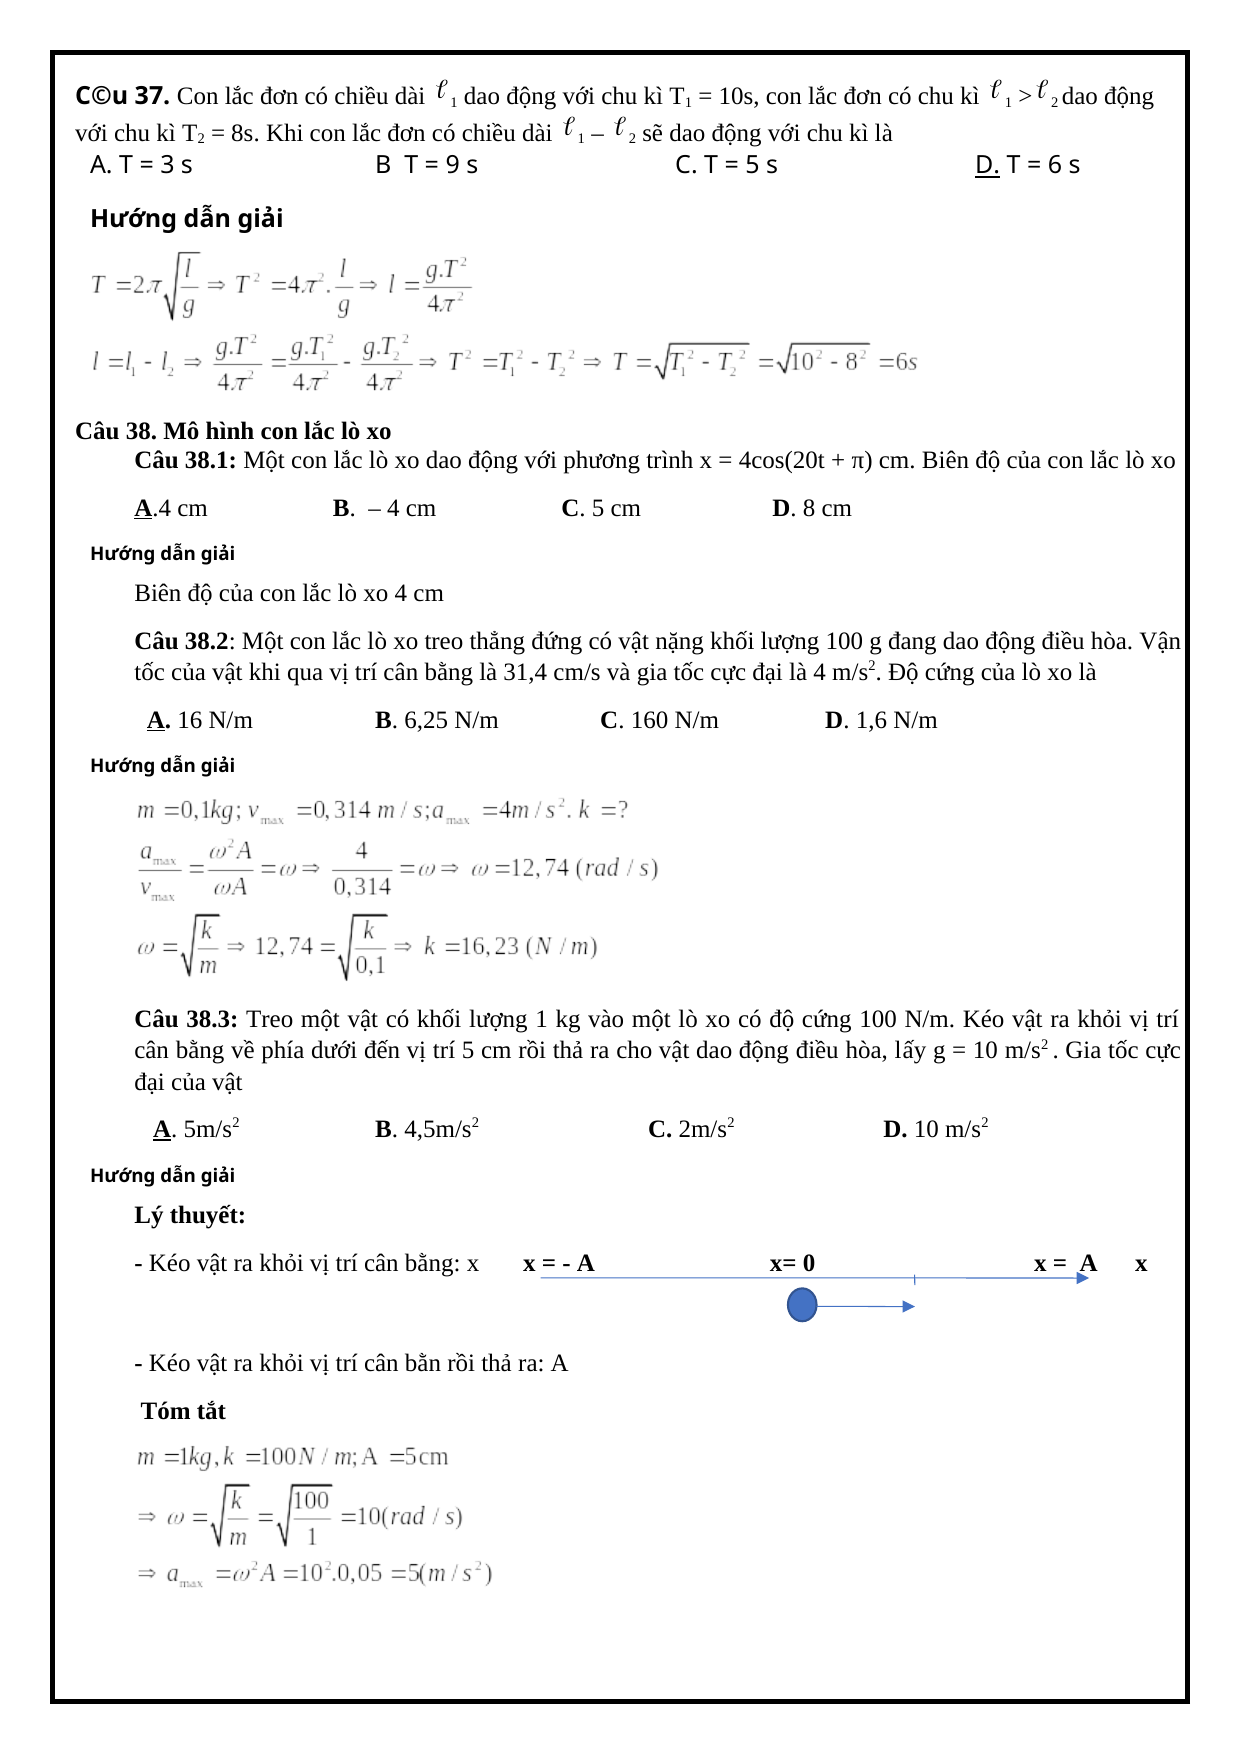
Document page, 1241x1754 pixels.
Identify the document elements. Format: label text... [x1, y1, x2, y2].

text - Kéo vật ra khỏi vị trí cân bằn rồi thả ra: A [134, 1348, 1181, 1377]
text A. T = 3 s B T = 9 s C. T = 5 s D. T = 6 s [90, 147, 1181, 181]
text A. 5m/s2 B. 4,5m/s2 C. 2m/s2 D. 10 m/s2 [134, 1114, 1181, 1143]
text Câu 38.1: Một con lắc lò xo dao động với phương trình x = 4cos(20t + π) cm. Biên độ của con lắc lò xo [134, 445, 1181, 474]
text Hướng dẫn giải [90, 753, 1184, 778]
text Hướng dẫn giải [90, 541, 1184, 566]
list A.4 cm B. – 4 cm C. 5 cm D. 8 cm [134, 493, 1181, 522]
text Câu 38.3: Treo một vật có khối lượng 1 kg vào một lò xo có độ cứng 100 N/m. Kéo vật ra khỏi vị trí cân bằng về phía dưới đến vị trí 5 cm rồi thả ra cho vật dao động điều hòa, lấy g = 10 m/s2 . Gia tốc cực đại của vật [134, 1004, 1181, 1095]
text Biên độ của con lắc lò xo 4 cm [134, 578, 1181, 607]
text Hướng dẫn giải [90, 201, 1184, 234]
text A. 16 N/m B. 6,25 N/m C. 160 N/m D. 1,6 N/m [134, 705, 1181, 734]
text - Kéo vật ra khỏi vị trí cân bằng: x x = - A x= 0 x = A x [134, 1248, 1181, 1276]
text Câu 38. Mô hình con lắc lò xo [75, 416, 1168, 445]
text Lý thuyết: [134, 1200, 1181, 1229]
text C©u 37. Con lắc đơn có chiều dài 1 dao động với chu kì T1 = 10s, con lắc đơn có chu kì 1 >2 dao động với chu kì T2 = 8s. Khi con lắc đơn có chiều dài 1 – 2 sẽ dao động với chu kì là [75, 75, 1181, 147]
text Câu 38.2: Một con lắc lò xo treo thẳng đứng có vật nặng khối lượng 100 g đang dao động điều hòa. Vận tốc của vật khi qua vị trí cân bằng là 31,4 cm/s và gia tốc cực đại là 4 m/s2. Độ cứng của lò xo là [134, 626, 1181, 686]
text Hướng dẫn giải [90, 1162, 1184, 1187]
text Tóm tắt [134, 1396, 1181, 1425]
